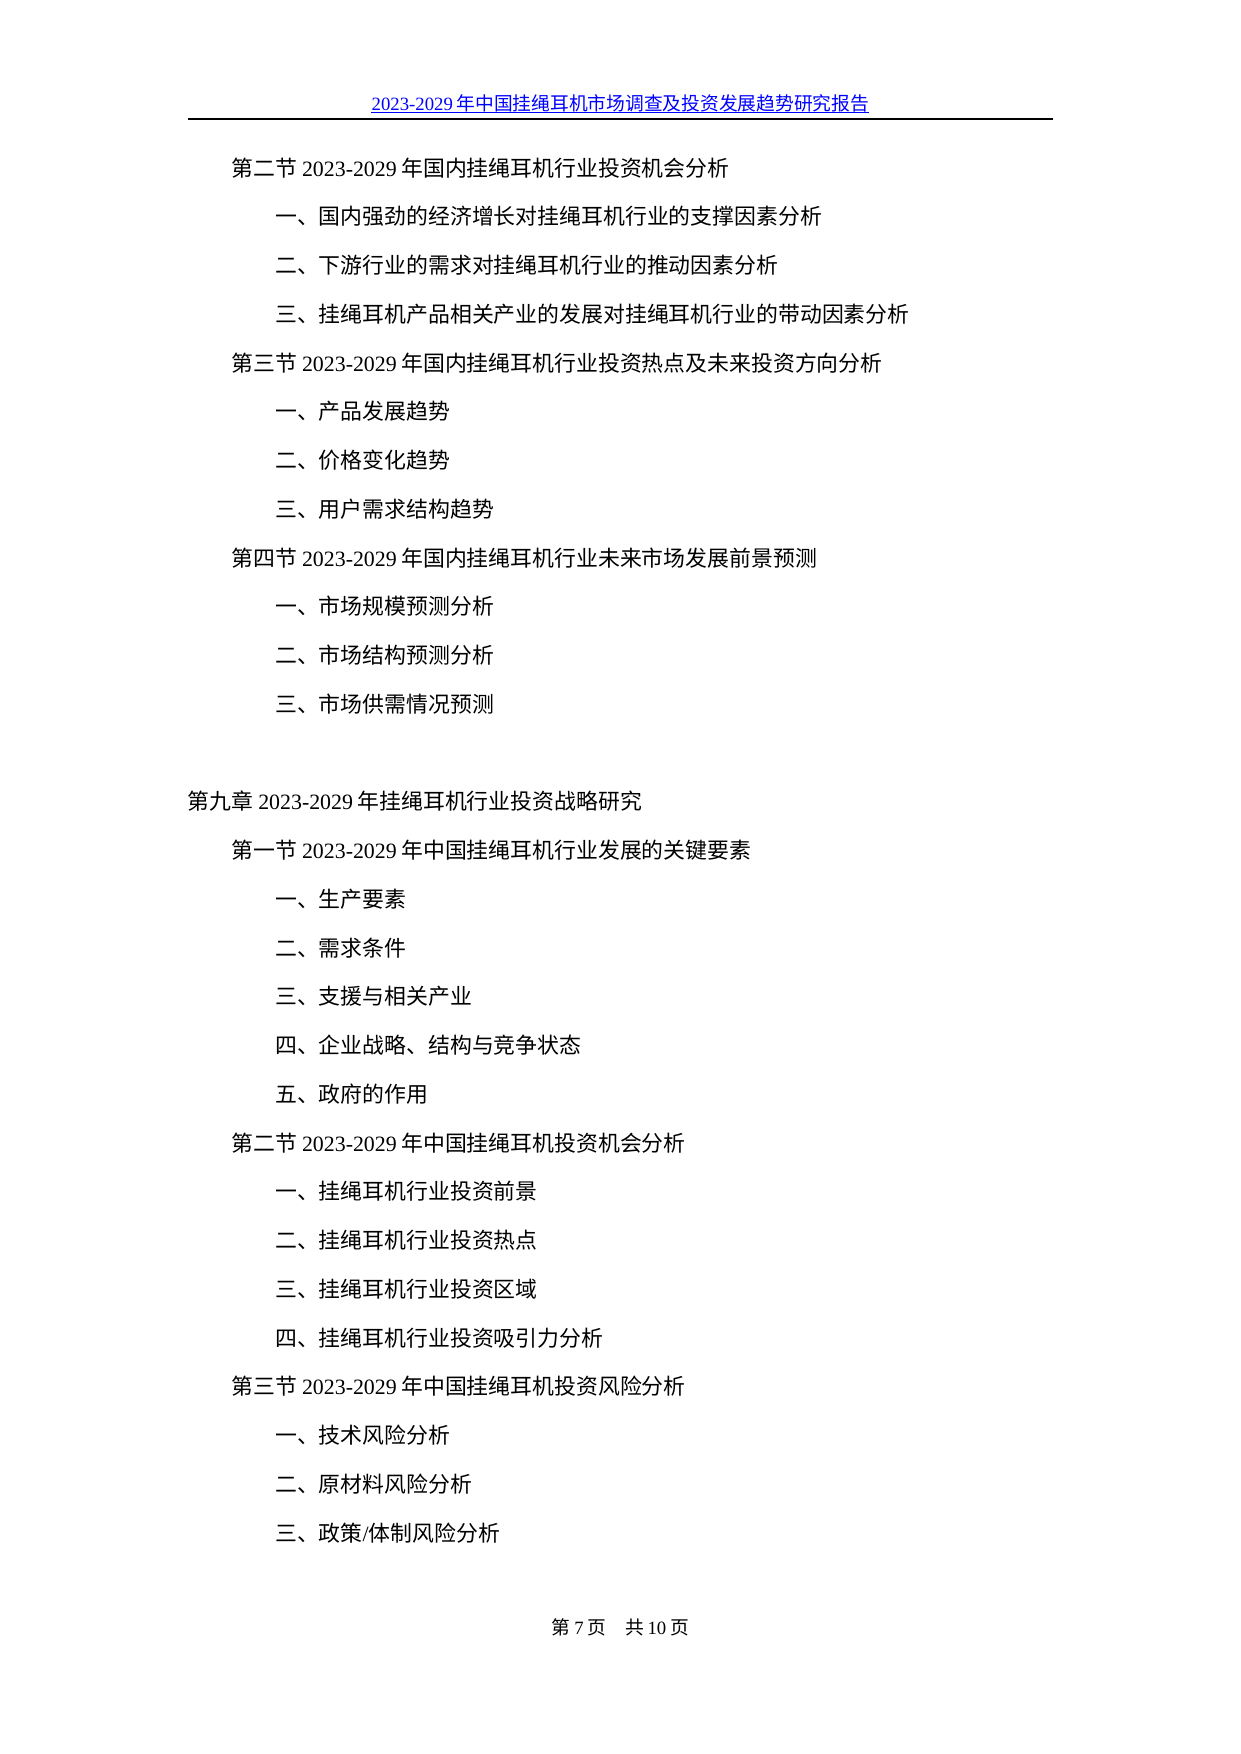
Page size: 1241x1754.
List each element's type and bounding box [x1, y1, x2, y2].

text [187, 150, 1053, 1548]
